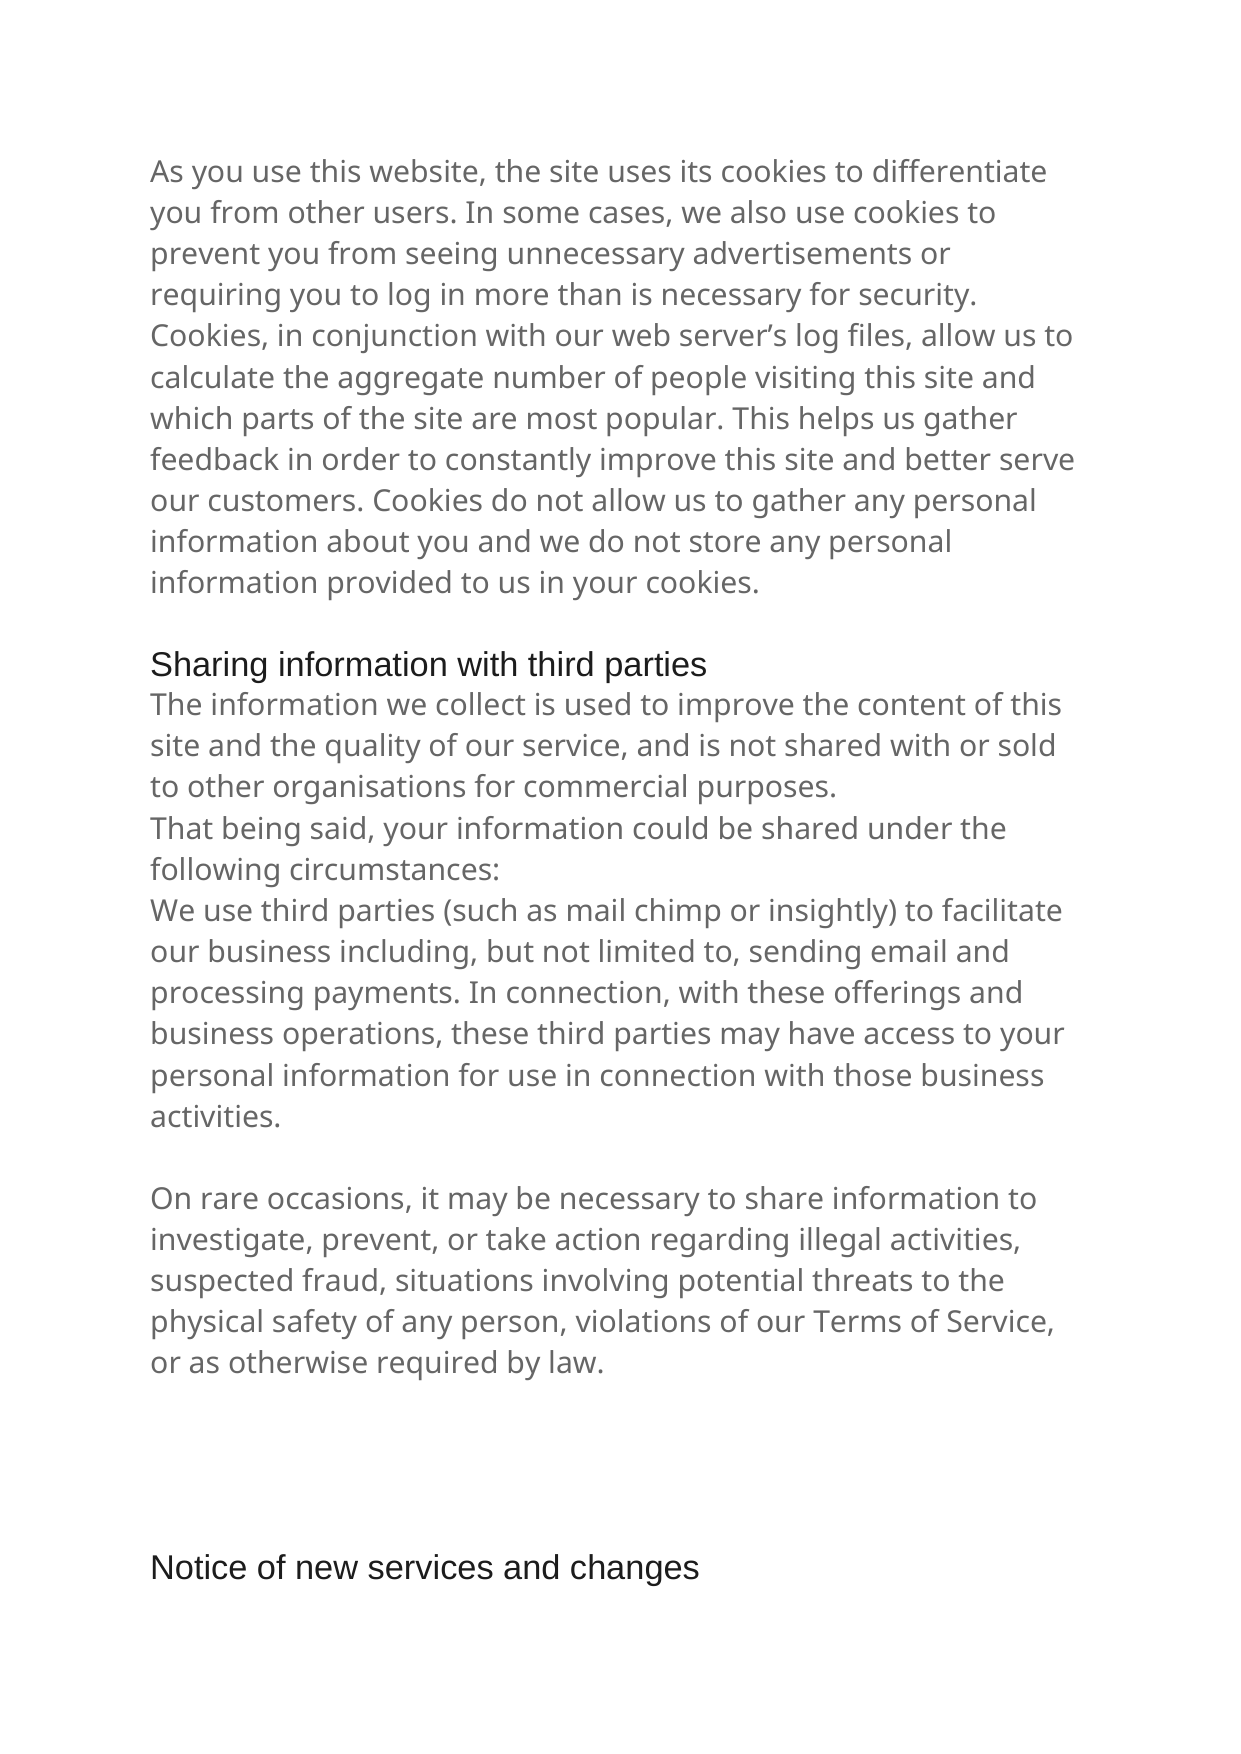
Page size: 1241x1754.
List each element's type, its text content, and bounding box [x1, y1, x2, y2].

text The information we collect is used to improve the content of this site and the quality of our service, and is not shared with or sold to other organisations for commercial purposes. [150, 683, 1090, 807]
text Notice of new services and changes [150, 1547, 1090, 1587]
text Sharing information with third parties [150, 644, 1090, 683]
text As you use this website, the site uses its cookies to differentiate you from other users. In some cases, we also use cookies to prevent you from seeing unnecessary advertisements or requiring you to log in more than is necessary for security. Cookies, in conjunction with our web server’s log files, allow us to calculate the aggregate number of people visiting this site and which parts of the site are most popular. This helps us gather feedback in order to constantly improve this site and better serve our customers. Cookies do not allow us to gather any personal information about you and we do not store any personal information provided to us in your cookies. [150, 150, 1090, 603]
text That being said, your information could be shared under the following circumstances: We use third parties (such as mail chimp or insightly) to facilitate our business including, but not limited to, sending email and processing payments. In connection, with these offerings and business operations, these third parties may have access to your personal information for use in connection with those business activities. On rare occasions, it may be necessary to share information to investigate, prevent, or take action regarding illegal activities, suspected fraud, situations involving potential threats to the physical safety of any person, violations of our Terms of Service, or as otherwise required by law. [150, 807, 1090, 1383]
